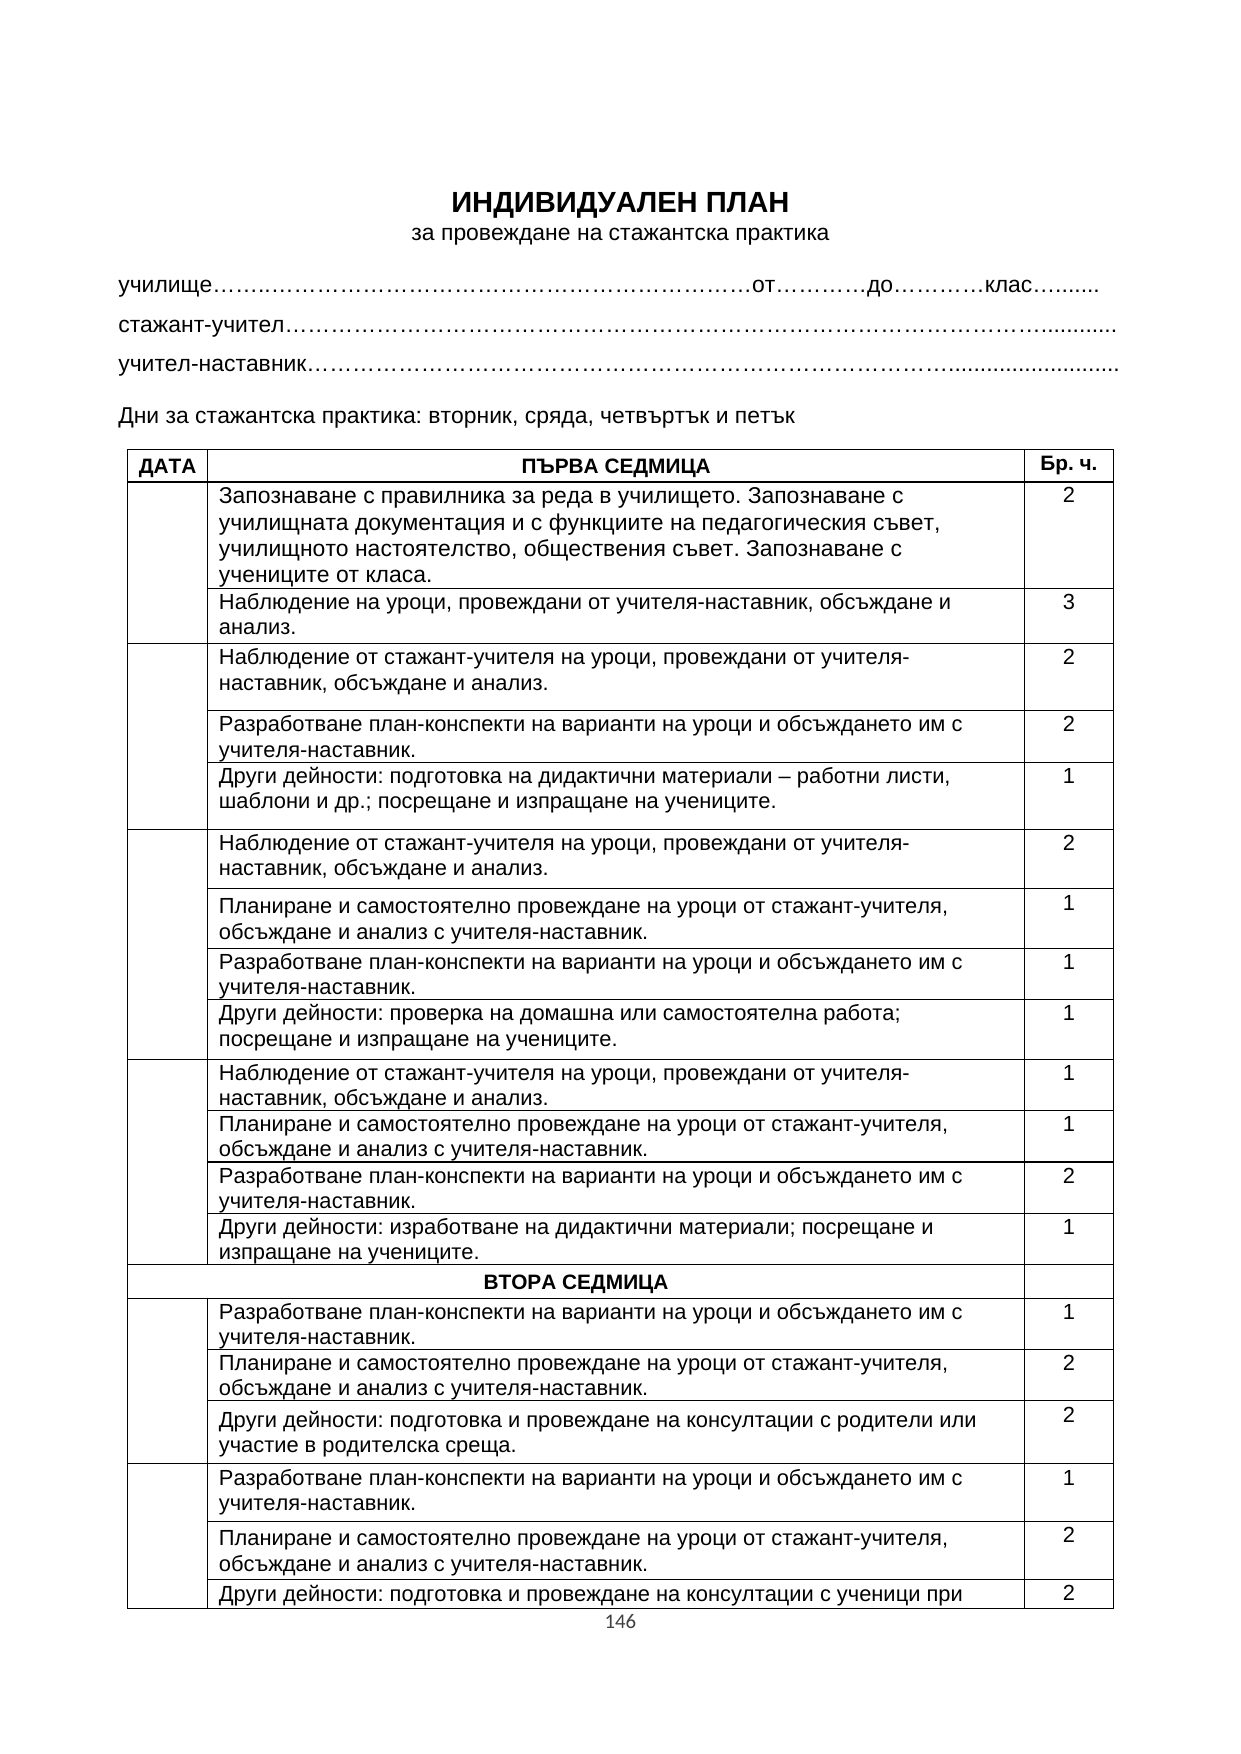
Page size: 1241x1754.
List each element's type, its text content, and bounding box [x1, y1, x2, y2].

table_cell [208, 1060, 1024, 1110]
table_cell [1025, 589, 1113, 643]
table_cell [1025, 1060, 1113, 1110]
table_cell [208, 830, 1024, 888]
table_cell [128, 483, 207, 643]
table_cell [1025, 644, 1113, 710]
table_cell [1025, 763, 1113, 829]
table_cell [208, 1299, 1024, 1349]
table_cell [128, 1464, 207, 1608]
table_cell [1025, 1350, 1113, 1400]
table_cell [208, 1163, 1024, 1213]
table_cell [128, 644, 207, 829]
text за провеждане на стажантска практика [118, 219, 1122, 245]
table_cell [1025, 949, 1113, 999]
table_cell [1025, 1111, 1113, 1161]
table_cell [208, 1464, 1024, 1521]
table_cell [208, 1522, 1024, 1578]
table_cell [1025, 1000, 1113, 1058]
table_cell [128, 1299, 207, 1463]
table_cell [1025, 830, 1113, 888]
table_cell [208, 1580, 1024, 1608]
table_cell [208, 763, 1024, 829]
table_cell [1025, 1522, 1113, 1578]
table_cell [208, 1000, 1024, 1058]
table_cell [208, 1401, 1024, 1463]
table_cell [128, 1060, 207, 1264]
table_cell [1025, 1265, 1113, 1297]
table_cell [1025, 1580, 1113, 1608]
text ИНДИВИДУАЛЕН ПЛАН [118, 185, 1122, 219]
text учител-наставник…………………………………………………………………………........................... [118, 350, 1122, 377]
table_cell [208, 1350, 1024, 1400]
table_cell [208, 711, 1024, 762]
text училище……..………………………………………………………от…………до…………клас…....... [118, 271, 1122, 298]
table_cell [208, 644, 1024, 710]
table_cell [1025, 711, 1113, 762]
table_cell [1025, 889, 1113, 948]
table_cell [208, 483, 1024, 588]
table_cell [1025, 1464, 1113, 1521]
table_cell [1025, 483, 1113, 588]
text Дни за стажантска практика: вторник, сряда, четвъртък и петък [118, 402, 1122, 429]
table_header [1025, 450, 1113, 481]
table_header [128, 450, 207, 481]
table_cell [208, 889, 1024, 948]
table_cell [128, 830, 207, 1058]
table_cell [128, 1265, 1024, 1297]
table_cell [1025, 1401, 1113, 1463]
text стажант-учител………………………………………………………………………………………............ [118, 311, 1122, 337]
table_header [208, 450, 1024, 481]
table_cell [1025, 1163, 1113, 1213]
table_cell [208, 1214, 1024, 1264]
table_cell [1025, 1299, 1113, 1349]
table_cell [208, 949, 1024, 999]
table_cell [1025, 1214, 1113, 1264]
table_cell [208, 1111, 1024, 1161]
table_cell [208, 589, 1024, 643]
